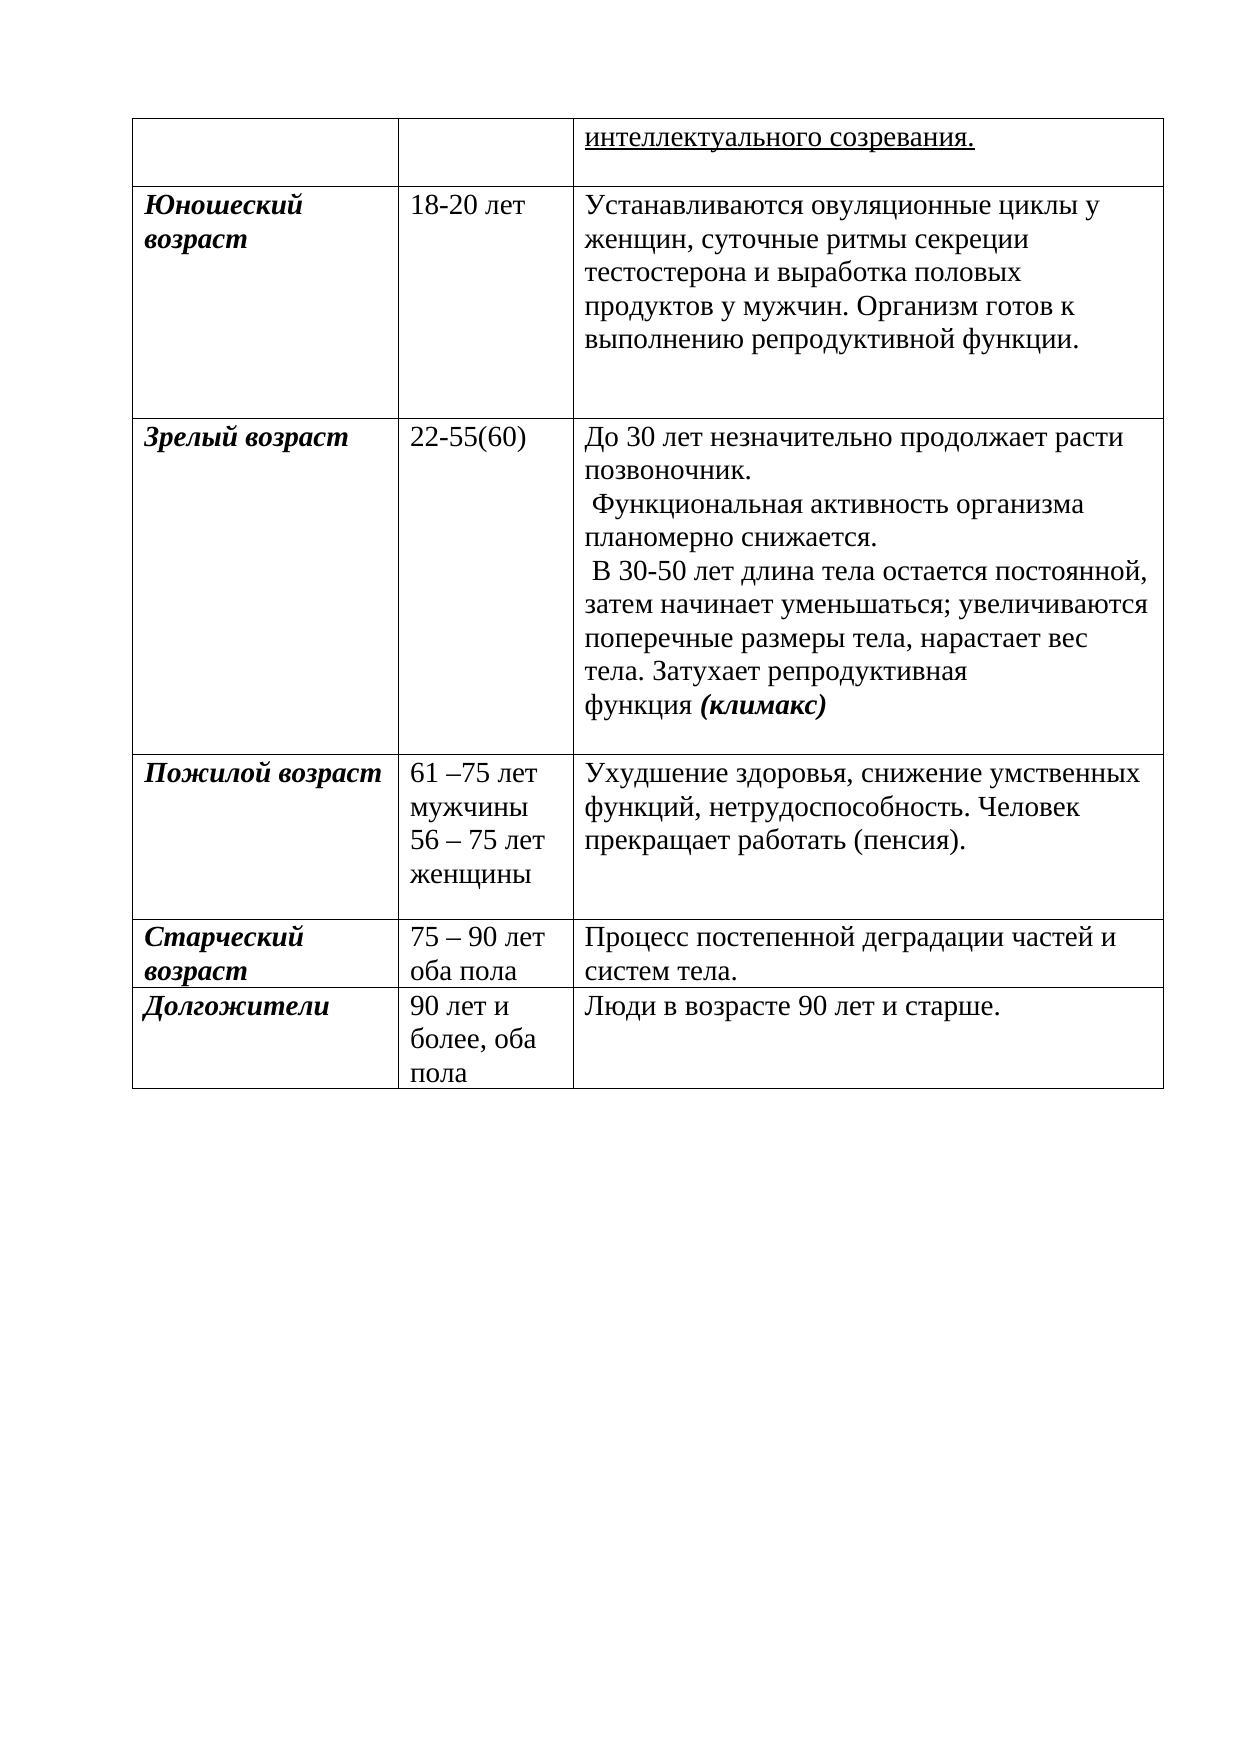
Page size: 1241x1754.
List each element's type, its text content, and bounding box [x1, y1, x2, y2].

table_cell Люди в возрасте 90 лет и старше. [574, 988, 1163, 1088]
table_cell Ухудшение здоровья, снижение умственных функций, нетрудоспособность. Человек прекращает работать (пенсия). [574, 755, 1163, 918]
table_cell Устанавливаются овуляционные циклы у женщин, суточные ритмы секреции тестостерона и выработка половых продуктов у мужчин. Организм готов к выполнению репродуктивной функции. [574, 187, 1163, 418]
table_cell 75 – 90 лет оба пола [399, 920, 573, 987]
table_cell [133, 119, 398, 186]
table_cell 22-55(60) [399, 419, 573, 754]
table_cell 61 –75 лет мужчины 56 – 75 лет женщины [399, 755, 573, 918]
table_cell 18-20 лет [399, 187, 573, 418]
table_cell 90 лет и более, оба пола [399, 988, 573, 1088]
table_cell Зрелый возраст [133, 419, 398, 754]
table_cell Юношеский возраст [133, 187, 398, 418]
table_cell До 30 лет незначительно продолжает расти позвоночник. Функциональная активность организма планомерно снижается. В 30-50 лет длина тела остается постоянной, затем начинает уменьшаться; увеличиваются поперечные размеры тела, нарастает вес тела. Затухает репродуктивная функция (климакс) [574, 419, 1163, 754]
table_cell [574, 119, 1163, 186]
table_cell Старческий возраст [133, 920, 398, 987]
table_cell Пожилой возраст [133, 755, 398, 918]
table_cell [399, 119, 573, 186]
table_cell Процесс постепенной деградации частей и систем тела. [574, 920, 1163, 987]
table_cell Долгожители [133, 988, 398, 1088]
